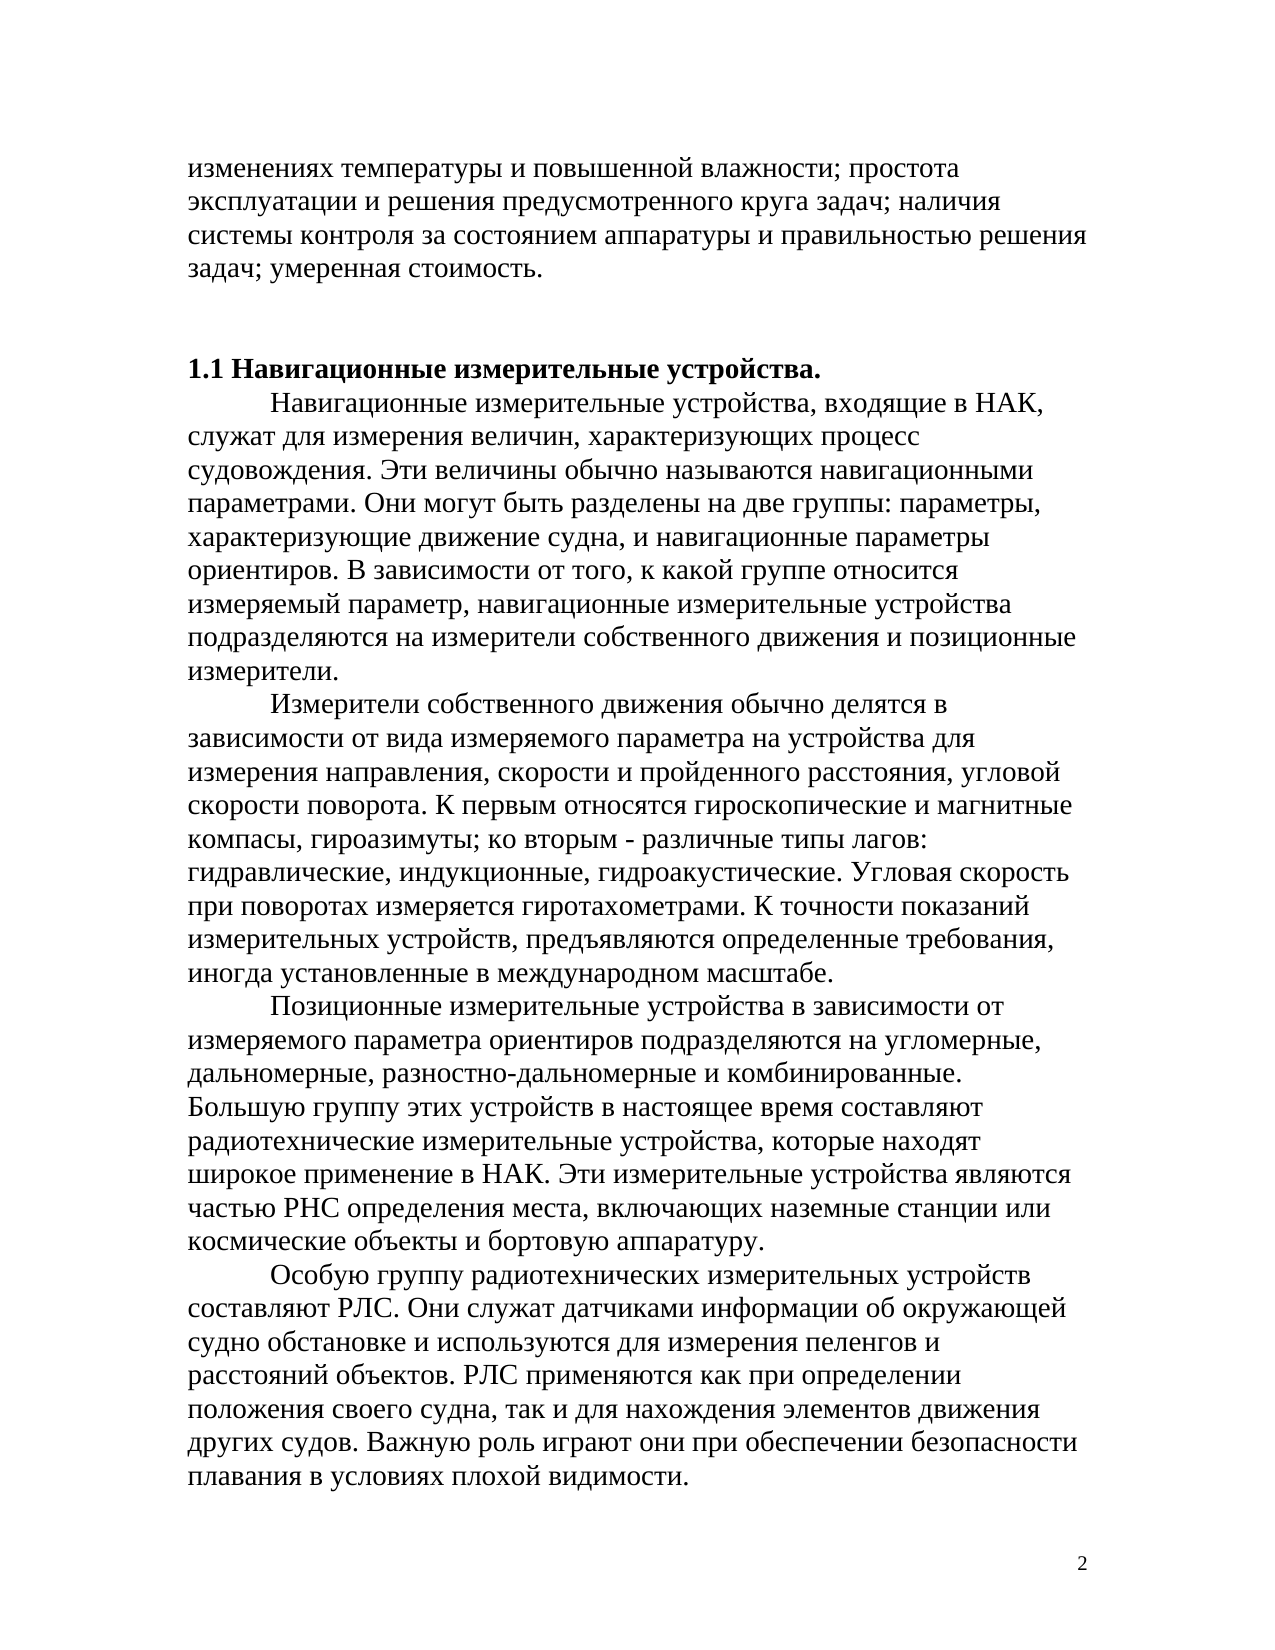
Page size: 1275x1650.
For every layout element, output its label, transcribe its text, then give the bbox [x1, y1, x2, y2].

text Измерители собственного движения обычно делятся в зависимости от вида измеряемого параметра на устройства для измерения направления, скорости и пройденного расстояния, угловой скорости поворота. К первым относятся гироскопические и магнитные компасы, гироазимуты; ко вторым - различные типы лагов: гидравлические, индукционные, гидроакустические. Угловая скорость при поворотах измеряется гиротахометрами. К точности показаний измерительных устройств, предъявляются определенные требования, иногда установленные в международном масштабе. [187, 687, 1087, 988]
text Особую группу радиотехнических измерительных устройств составляют РЛС. Они служат датчиками информации об окружающей судно обстановке и используются для измерения пеленгов и расстояний объектов. РЛС применяются как при определении положения своего судна, так и для нахождения элементов движения других судов. Важную роль играют они при обеспечении безопасности плавания в условиях плохой видимости. [187, 1257, 1087, 1492]
text 1.1 Навигационные измерительные устройства. [187, 351, 1087, 385]
text Позиционные измерительные устройства в зависимости от измеряемого параметра ориентиров подразделяются на угломерные, дальномерные, разностно-дальномерные и комбинированные. Большую группу этих устройств в настоящее время составляют радиотехнические измерительные устройства, которые находят широкое применение в НАК. Эти измерительные устройства являются частью РНС определения места, включающих наземные станции или космические объекты и бортовую аппаратуру. [187, 988, 1087, 1257]
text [187, 150, 1087, 284]
text Навигационные измерительные устройства, входящие в НАК, служат для измерения величин, характеризующих процесс судовождения. Эти величины обычно называются навигационными параметрами. Они могут быть разделены на две группы: параметры, характеризующие движение судна, и навигационные параметры ориентиров. В зависимости от того, к какой группе относится измеряемый параметр, навигационные измерительные устройства подразделяются на измерители собственного движения и позиционные измерители. [187, 385, 1087, 687]
